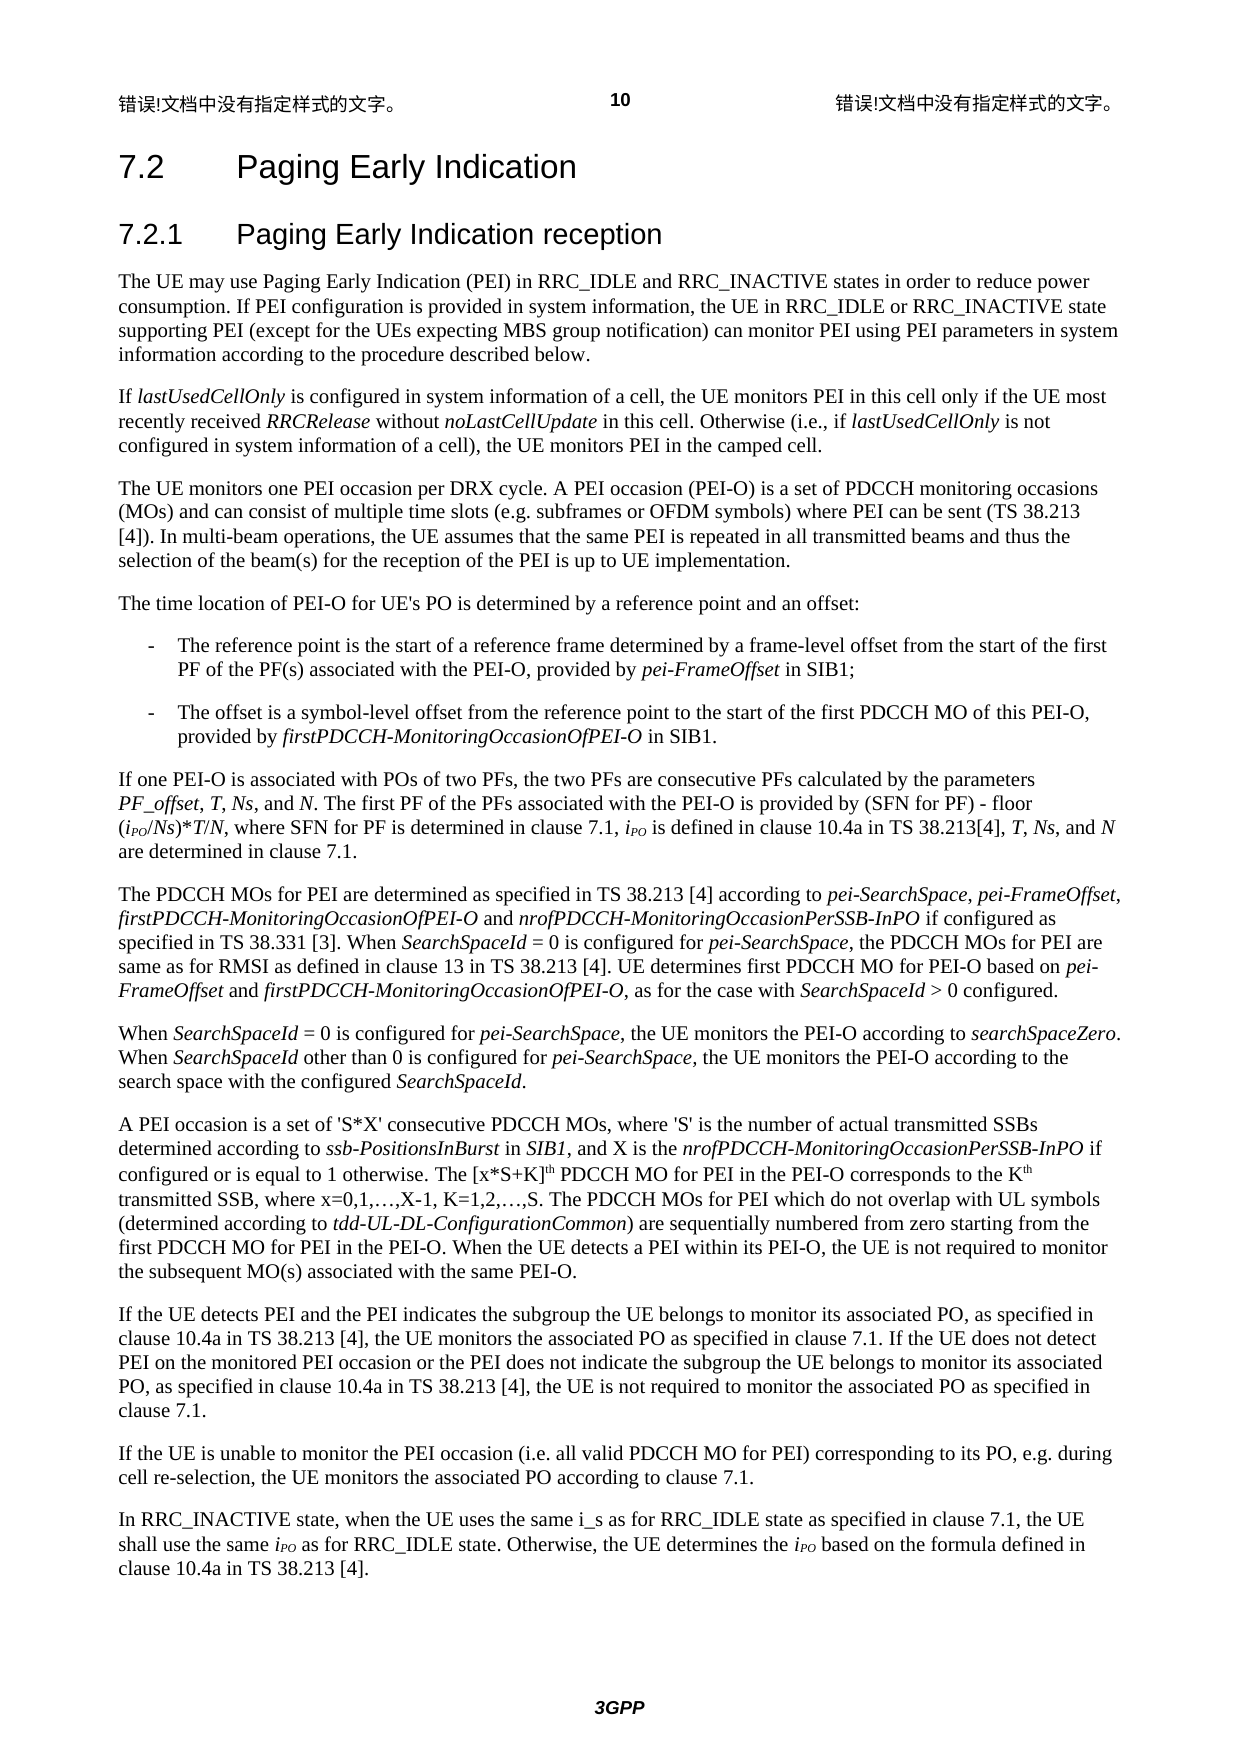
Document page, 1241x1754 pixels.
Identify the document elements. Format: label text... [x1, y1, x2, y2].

text The time location of PEI-O for UE's PO is determined by a reference point and an offset: [118, 590, 1122, 614]
text When SearchSpaceId = 0 is configured for pei-SearchSpace, the UE monitors the PEI-O according to searchSpaceZero. When SearchSpaceId other than 0 is configured for pei-SearchSpace, the UE monitors the PEI-O according to the search space with the configured SearchSpaceId. [118, 1021, 1122, 1093]
text If one PEI-O is associated with POs of two PFs, the two PFs are consecutive PFs calculated by the parameters PF_offset, T, Ns, and N. The first PF of the PFs associated with the PEI-O is provided by (SFN for PF) - floor (iPO/Ns)*T/N, where SFN for PF is determined in clause 7.1, iPO is defined in clause 10.4a in TS 38.213[4], T, Ns, and N are determined in clause 7.1. [118, 767, 1122, 863]
text - The offset is a symbol-level offset from the reference point to the start of the first PDCCH MO of this PEI-O, provided by firstPDCCH-MonitoringOccasionOfPEI-O in SIB1. [148, 700, 1122, 748]
text If the UE detects PEI and the PEI indicates the subgroup the UE belongs to monitor its associated PO, as specified in clause 10.4a in TS 38.213 [4], the UE monitors the associated PO as specified in clause 7.1. If the UE does not detect PEI on the monitored PEI occasion or the PEI does not indicate the subgroup the UE belongs to monitor its associated PO, as specified in clause 10.4a in TS 38.213 [4], the UE is not required to monitor the associated PO as specified in clause 7.1. [118, 1301, 1122, 1422]
text The PDCCH MOs for PEI are determined as specified in TS 38.213 [4] according to pei-SearchSpace, pei-FrameOffset, firstPDCCH-MonitoringOccasionOfPEI-O and nrofPDCCH-MonitoringOccasionPerSSB-InPO if configured as specified in TS 38.331 [3]. When SearchSpaceId = 0 is configured for pei-SearchSpace, the PDCCH MOs for PEI are same as for RMSI as defined in clause 13 in TS 38.213 [4]. UE determines first PDCCH MO for PEI-O based on pei-FrameOffset and firstPDCCH-MonitoringOccasionOfPEI-O, as for the case with SearchSpaceId > 0 configured. [118, 882, 1122, 1002]
text The UE may use Paging Early Indication (PEI) in RRC_IDLE and RRC_INACTIVE states in order to reduce power consumption. If PEI configuration is provided in system information, the UE in RRC_IDLE or RRC_INACTIVE state supporting PEI (except for the UEs expecting MBS group notification) can monitor PEI using PEI parameters in system information according to the procedure described below. [118, 269, 1122, 366]
text In RRC_INACTIVE state, when the UE uses the same i_s as for RRC_IDLE state as specified in clause 7.1, the UE shall use the same iPO as for RRC_IDLE state. Otherwise, the UE determines the iPO based on the formula defined in clause 10.4a in TS 38.213 [4]. [118, 1507, 1122, 1579]
text If the UE is unable to monitor the PEI occasion (i.e. all valid PDCCH MO for PEI) corresponding to its PO, e.g. during cell re-selection, the UE monitors the associated PO according to clause 7.1. [118, 1441, 1122, 1489]
text A PEI occasion is a set of 'S*X' consecutive PDCCH MOs, where 'S' is the number of actual transmitted SSBs determined according to ssb-PositionsInBurst in SIB1, and X is the nrofPDCCH-MonitoringOccasionPerSSB-InPO if configured or is equal to 1 otherwise. The [x*S+K]th PDCCH MO for PEI in the PEI-O corresponds to the Kth transmitted SSB, where x=0,1,…,X-1, K=1,2,…,S. The PDCCH MOs for PEI which do not overlap with UL symbols (determined according to tdd-UL-DL-ConfigurationCommon) are sequentially numbered from zero starting from the first PDCCH MO for PEI in the PEI-O. When the UE detects a PEI within its PEI-O, the UE is not required to monitor the subsequent MO(s) associated with the same PEI-O. [118, 1112, 1122, 1283]
subtitle 7.2 Paging Early Indication [118, 147, 1122, 186]
text The UE monitors one PEI occasion per DRX cycle. A PEI occasion (PEI-O) is a set of PDCCH monitoring occasions (MOs) and can consist of multiple time slots (e.g. subframes or OFDM symbols) where PEI can be sent (TS 38.213 [4]). In multi-beam operations, the UE assumes that the same PEI is repeated in all transmitted beams and thus the selection of the beam(s) for the reception of the PEI is up to UE implementation. [118, 475, 1122, 572]
text - The reference point is the start of a reference frame determined by a frame-level offset from the start of the first PF of the PF(s) associated with the PEI-O, provided by pei-FrameOffset in SIB1; [148, 633, 1122, 681]
subtitle 7.2.1 Paging Early Indication reception [118, 217, 1122, 251]
text If lastUsedCellOnly is configured in system information of a cell, the UE monitors PEI in this cell only if the UE most recently received RRCRelease without noLastCellUpdate in this cell. Otherwise (i.e., if lastUsedCellOnly is not configured in system information of a cell), the UE monitors PEI in the camped cell. [118, 384, 1122, 457]
